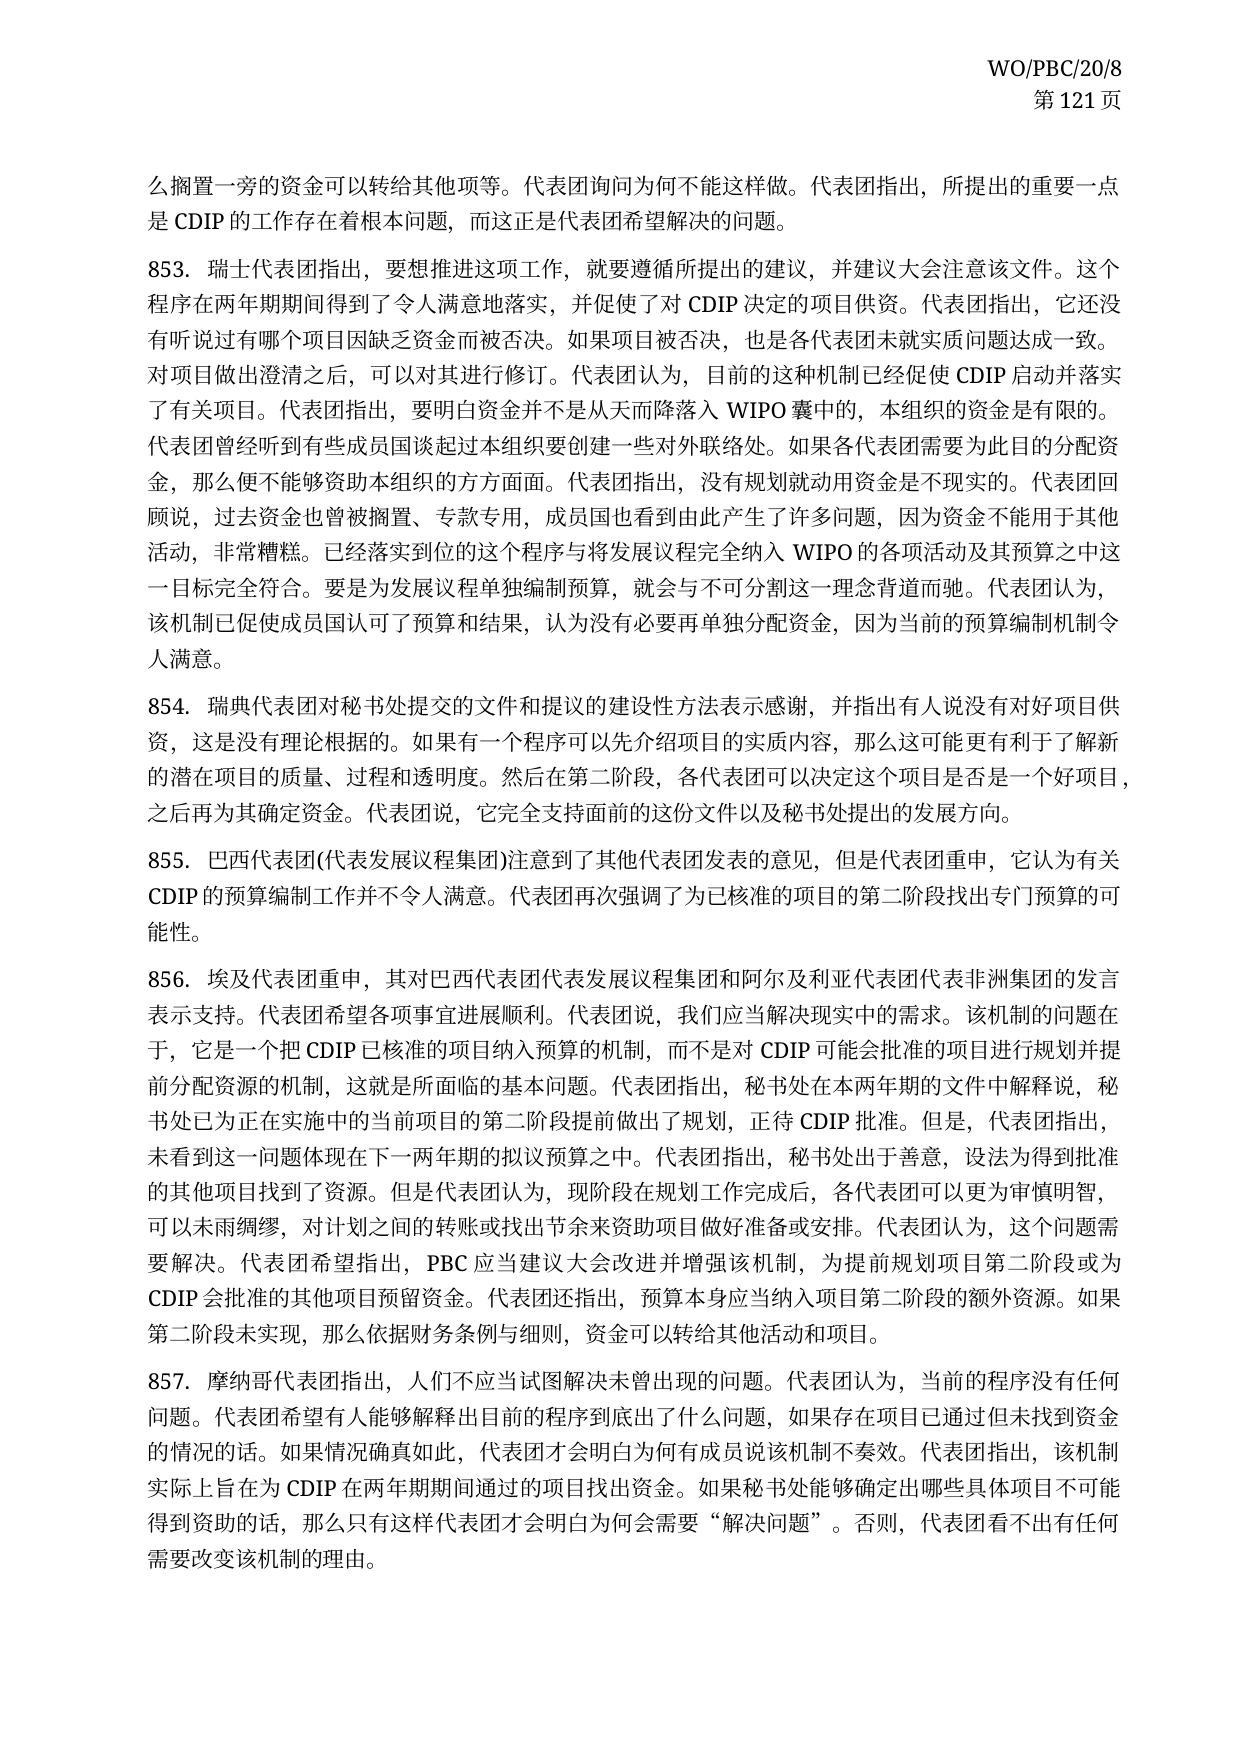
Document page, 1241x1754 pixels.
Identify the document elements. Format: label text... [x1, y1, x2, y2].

list 摩纳哥代表团指出，人们不应当试图解决未曾出现的问题。代表团认为，当前的程序没有任何问题。代表团希望有人能够解释出目前的程序到底出了什么问题，如果存在项目已通过但未找到资金的情况的话。如果情况确真如此，代表团才会明白为何有成员说该机制不奏效。代表团指出，该机制实际上旨在为CDIP在两年期期间通过的项目找出资金。如果秘书处能够确定出哪些具体项目不可能得到资助的话，那么只有这样代表团才会明白为何会需要“解决问题”。否则，代表团看不出有任何需要改变该机制的理由。 [148, 1361, 1122, 1573]
list 巴西代表团(代表发展议程集团)注意到了其他代表团发表的意见，但是代表团重申，它认为有关CDIP的预算编制工作并不令人满意。代表团再次强调了为已核准的项目的第二阶段找出专门预算的可能性。 [148, 840, 1122, 946]
list 瑞士代表团指出，要想推进这项工作，就要遵循所提出的建议，并建议大会注意该文件。这个程序在两年期期间得到了令人满意地落实，并促使了对CDIP决定的项目供资。代表团指出，它还没有听说过有哪个项目因缺乏资金而被否决。如果项目被否决，也是各代表团未就实质问题达成一致。对项目做出澄清之后，可以对其进行修订。代表团认为，目前的这种机制已经促使CDIP启动并落实了有关项目。代表团指出，要明白资金并不是从天而降落入WIPO囊中的，本组织的资金是有限的。代表团曾经听到有些成员国谈起过本组织要创建一些对外联络处。如果各代表团需要为此目的分配资金，那么便不能够资助本组织的方方面面。代表团指出，没有规划就动用资金是不现实的。代表团回顾说，过去资金也曾被搁置、专款专用，成员国也看到由此产生了许多问题，因为资金不能用于其他活动，非常糟糕。已经落实到位的这个程序与将发展议程完全纳入WIPO的各项活动及其预算之中这一目标完全符合。要是为发展议程单独编制预算，就会与不可分割这一理念背道而驰。代表团认为，该机制已促使成员国认可了预算和结果，认为没有必要再单独分配资金，因为当前的预算编制机制令人满意。 [148, 248, 1122, 673]
list 瑞典代表团对秘书处提交的文件和提议的建设性方法表示感谢，并指出有人说没有对好项目供资，这是没有理论根据的。如果有一个程序可以先介绍项目的实质内容，那么这可能更有利于了解新的潜在项目的质量、过程和透明度。然后在第二阶段，各代表团可以决定这个项目是否是一个好项目，之后再为其确定资金。代表团说，它完全支持面前的这份文件以及秘书处提出的发展方向。 [148, 686, 1122, 827]
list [148, 165, 1122, 236]
list 埃及代表团重申，其对巴西代表团代表发展议程集团和阿尔及利亚代表团代表非洲集团的发言表示支持。代表团希望各项事宜进展顺利。代表团说，我们应当解决现实中的需求。该机制的问题在于，它是一个把CDIP已核准的项目纳入预算的机制，而不是对CDIP可能会批准的项目进行规划并提前分配资源的机制，这就是所面临的基本问题。代表团指出，秘书处在本两年期的文件中解释说，秘书处已为正在实施中的当前项目的第二阶段提前做出了规划，正待CDIP批准。但是，代表团指出，未看到这一问题体现在下一两年期的拟议预算之中。代表团指出，秘书处出于善意，设法为得到批准的其他项目找到了资源。但是代表团认为，现阶段在规划工作完成后，各代表团可以更为审慎明智，可以未雨绸缪，对计划之间的转账或找出节余来资助项目做好准备或安排。代表团认为，这个问题需要解决。代表团希望指出，PBC应当建议大会改进并增强该机制，为提前规划项目第二阶段或为CDIP会批准的其他项目预留资金。代表团还指出，预算本身应当纳入项目第二阶段的额外资源。如果第二阶段未实现，那么依据财务条例与细则，资金可以转给其他活动和项目。 [148, 959, 1122, 1348]
